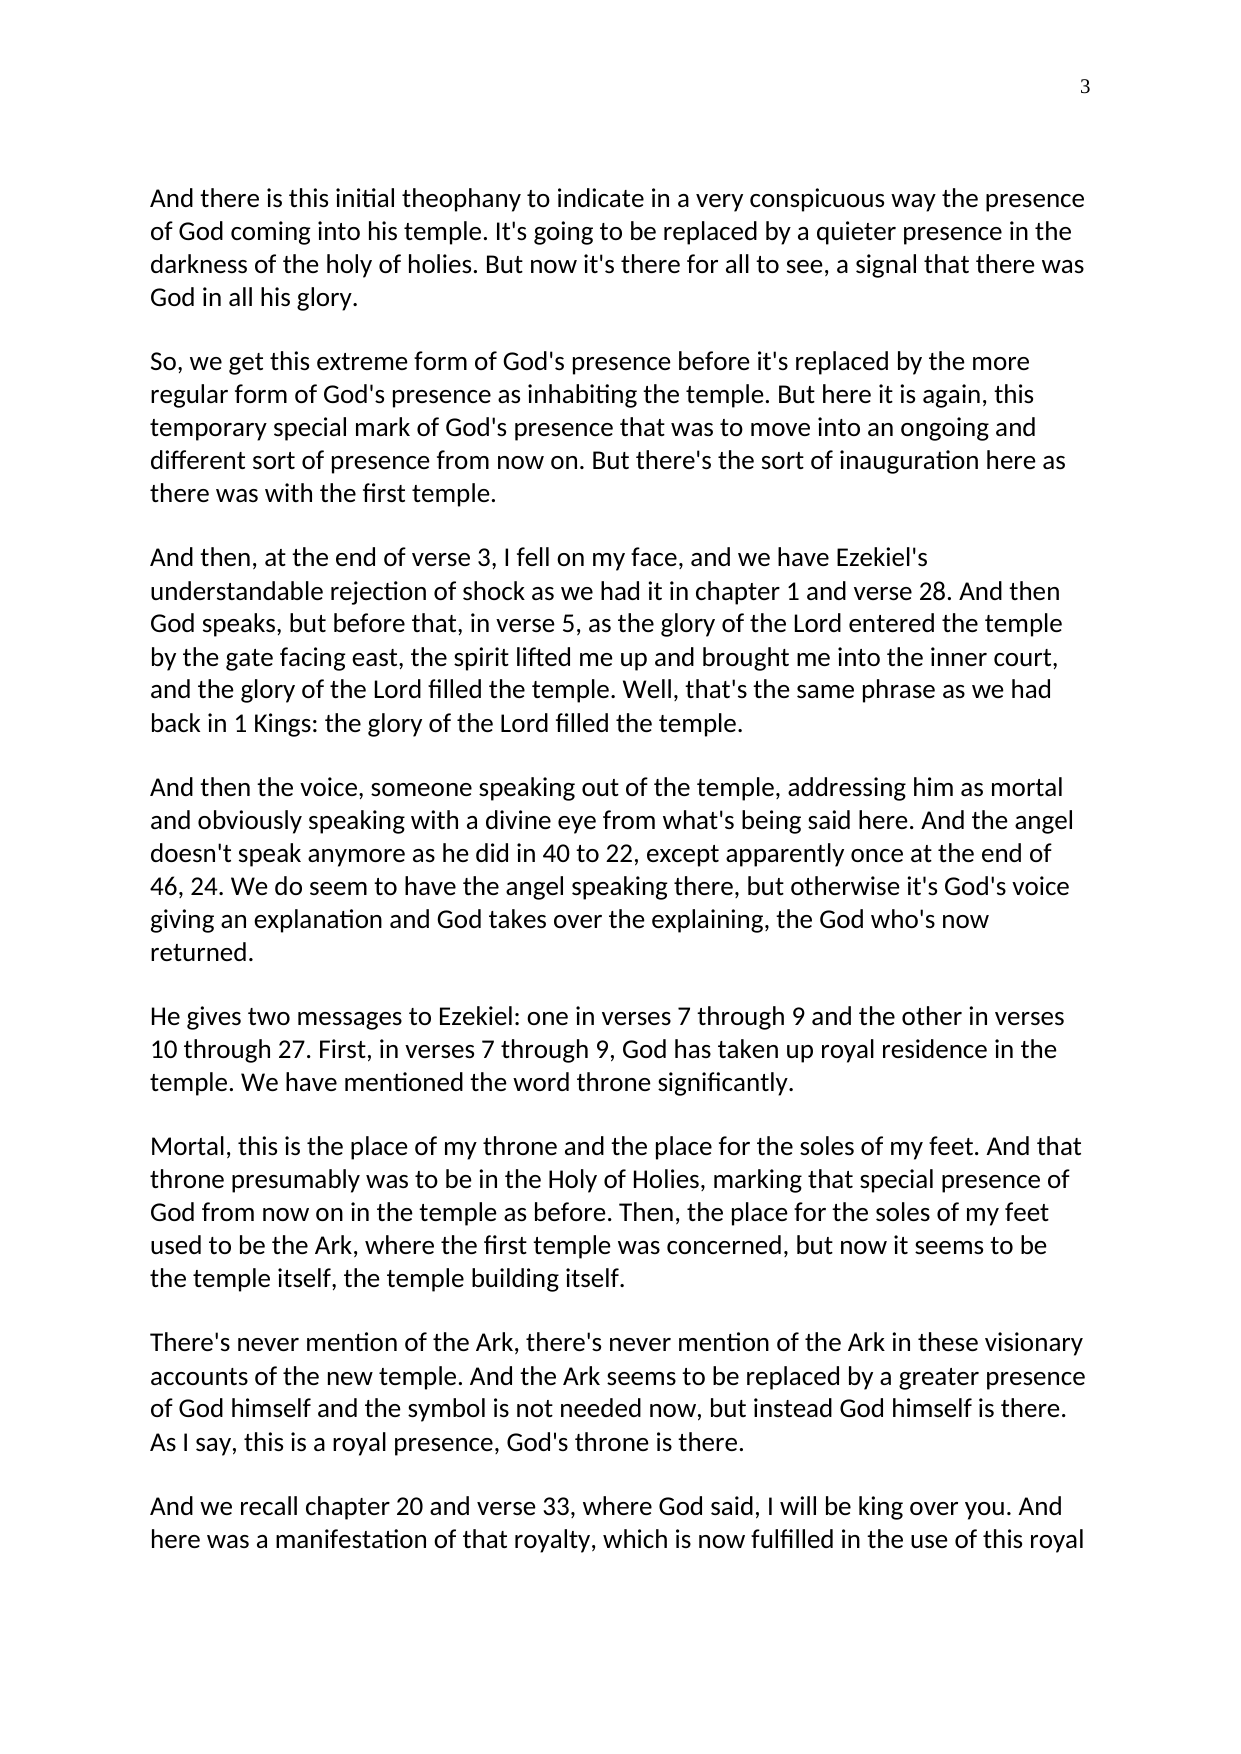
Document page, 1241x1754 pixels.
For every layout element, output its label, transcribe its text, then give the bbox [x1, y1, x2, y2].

text Mortal, this is the place of my throne and the place for the soles of my feet. And that throne presumably was to be in the Holy of Holies, marking that special presence of God from now on in the temple as before. Then, the place for the soles of my feet used to be the Ark, where the first temple was concerned, but now it seems to be the temple itself, the temple building itself. [150, 1129, 1090, 1294]
text He gives two messages to Ezekiel: one in verses 7 through 9 and the other in verses 10 through 27. First, in verses 7 through 9, God has taken up royal residence in the temple. We have mentioned the word throne significantly. [150, 999, 1090, 1098]
text There's never mention of the Ark, there's never mention of the Ark in these visionary accounts of the new temple. And the Ark seems to be replaced by a greater presence of God himself and the symbol is not needed now, but instead God himself is there. As I say, this is a royal presence, God's throne is there. [150, 1326, 1090, 1458]
text So, we get this extreme form of God's presence before it's replaced by the more regular form of God's presence as inhabiting the temple. But here it is again, this temporary special mark of God's presence that was to move into an ongoing and different sort of presence from now on. But there's the sort of inauguration here as there was with the first temple. [150, 344, 1090, 509]
text And there is this initial theophany to indicate in a very conspicuous way the presence of God coming into his temple. It's going to be replaced by a quieter presence in the darkness of the holy of holies. But now it's there for all to see, a signal that there was God in all his glory. [150, 181, 1090, 313]
text And then the voice, someone speaking out of the temple, addressing him as mortal and obviously speaking with a divine eye from what's being said here. And the angel doesn't speak anymore as he did in 40 to 22, except apparently once at the end of 46, 24. We do seem to have the angel speaking there, but otherwise it's God's voice giving an explanation and God takes over the explaining, the God who's now returned. [150, 770, 1090, 968]
text And then, at the end of verse 3, I fell on my face, and we have Ezekiel's understandable rejection of shock as we had it in chapter 1 and verse 28. And then God speaks, but before that, in verse 5, as the glory of the Lord entered the temple by the gate facing east, the spirit lifted me up and brought me into the inner court, and the glory of the Lord filled the temple. Well, that's the same phrase as we had back in 1 Kings: the glory of the Lord filled the temple. [150, 541, 1090, 739]
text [150, 1489, 1090, 1555]
